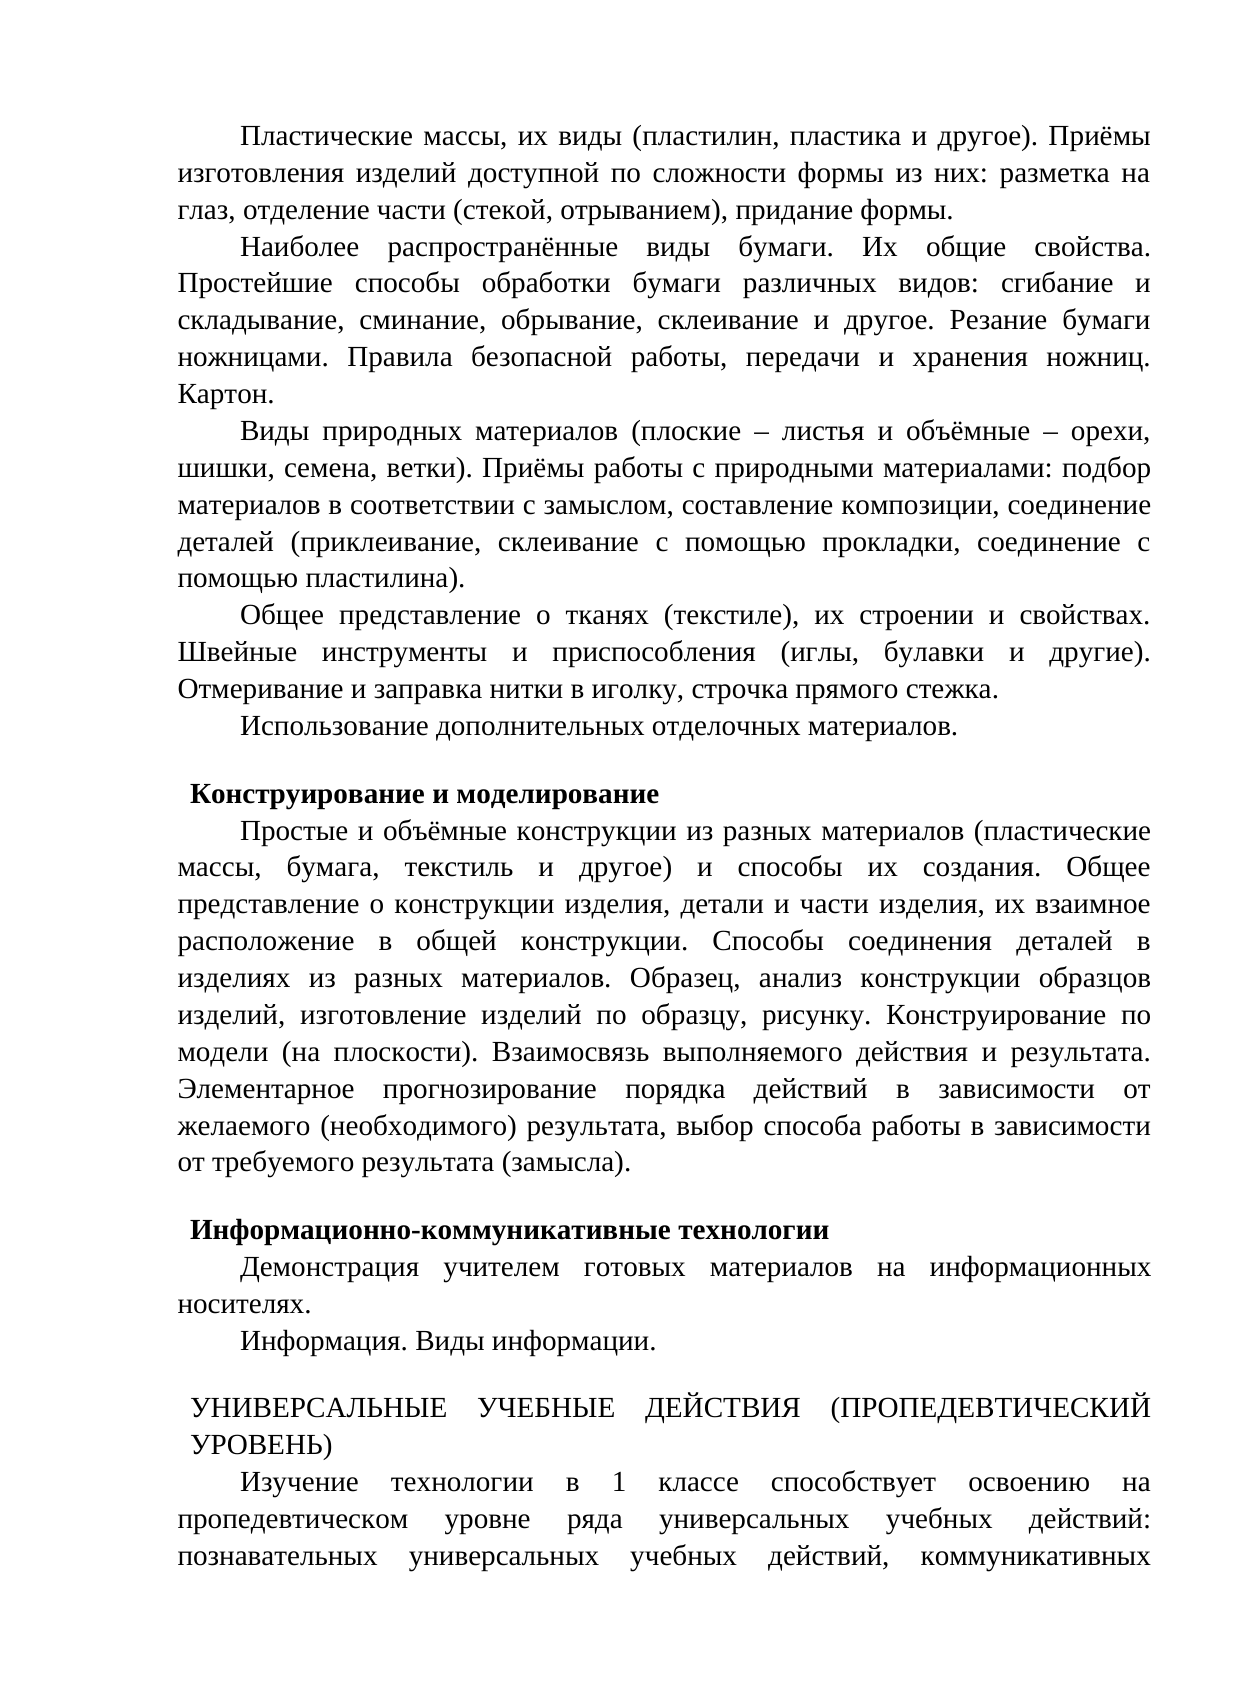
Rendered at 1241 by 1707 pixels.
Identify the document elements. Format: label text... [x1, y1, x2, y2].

text Конструирование и моделирование [190, 776, 1152, 809]
text Наиболее распространённые виды бумаги. Их общие свойства. Простейшие способы обработки бумаги различных видов: сгибание и складывание, сминание, обрывание, склеивание и другое. Резание бумаги ножницами. Правила безопасной работы, передачи и хранения ножниц. Картон. [177, 229, 1152, 410]
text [177, 1464, 1152, 1571]
text Демонстрация учителем готовых материалов на информационных носителях. [177, 1249, 1152, 1319]
text Информация. Виды информации. [177, 1323, 1152, 1356]
text Простые и объёмные конструкции из разных материалов (пластические массы, бумага, текстиль и другое) и способы их создания. Общее представление о конструкции изделия, детали и части изделия, их взаимное расположение в общей конструкции. Способы соединения деталей в изделиях из разных материалов. Образец, анализ конструкции образцов изделий, изготовление изделий по образцу, рисунку. Конструирование по модели (на плоскости). Взаимосвязь выполняемого действия и результата. Элементарное прогнозирование порядка действий в зависимости от желаемого (необходимого) результата, выбор способа работы в зависимости от требуемого результата (замысла). [177, 813, 1152, 1178]
text Использование дополнительных отделочных материалов. [177, 708, 1152, 742]
text Виды природных материалов (плоские – листья и объёмные – орехи, шишки, семена, ветки). Приёмы работы с природными материалами: подбор материалов в соответствии с замыслом, составление композиции, соединение деталей (приклеивание, склеивание с помощью прокладки, соединение с помощью пластилина). [177, 413, 1152, 594]
text Пластические массы, их виды (пластилин, пластика и другое). Приёмы изготовления изделий доступной по сложности формы из них: разметка на глаз, отделение части (стекой, отрыванием), придание формы. [177, 118, 1152, 225]
text Информационно-коммуникативные технологии [190, 1212, 1152, 1246]
text Общее представление о тканях (текстиле), их строении и свойствах. Швейные инструменты и приспособления (иглы, булавки и другие). Отмеривание и заправка нитки в иголку, строчка прямого стежка. [177, 597, 1152, 705]
text УНИВЕРСАЛЬНЫЕ УЧЕБНЫЕ ДЕЙСТВИЯ (ПРОПЕДЕВТИЧЕСКИЙ УРОВЕНЬ) [190, 1390, 1152, 1461]
